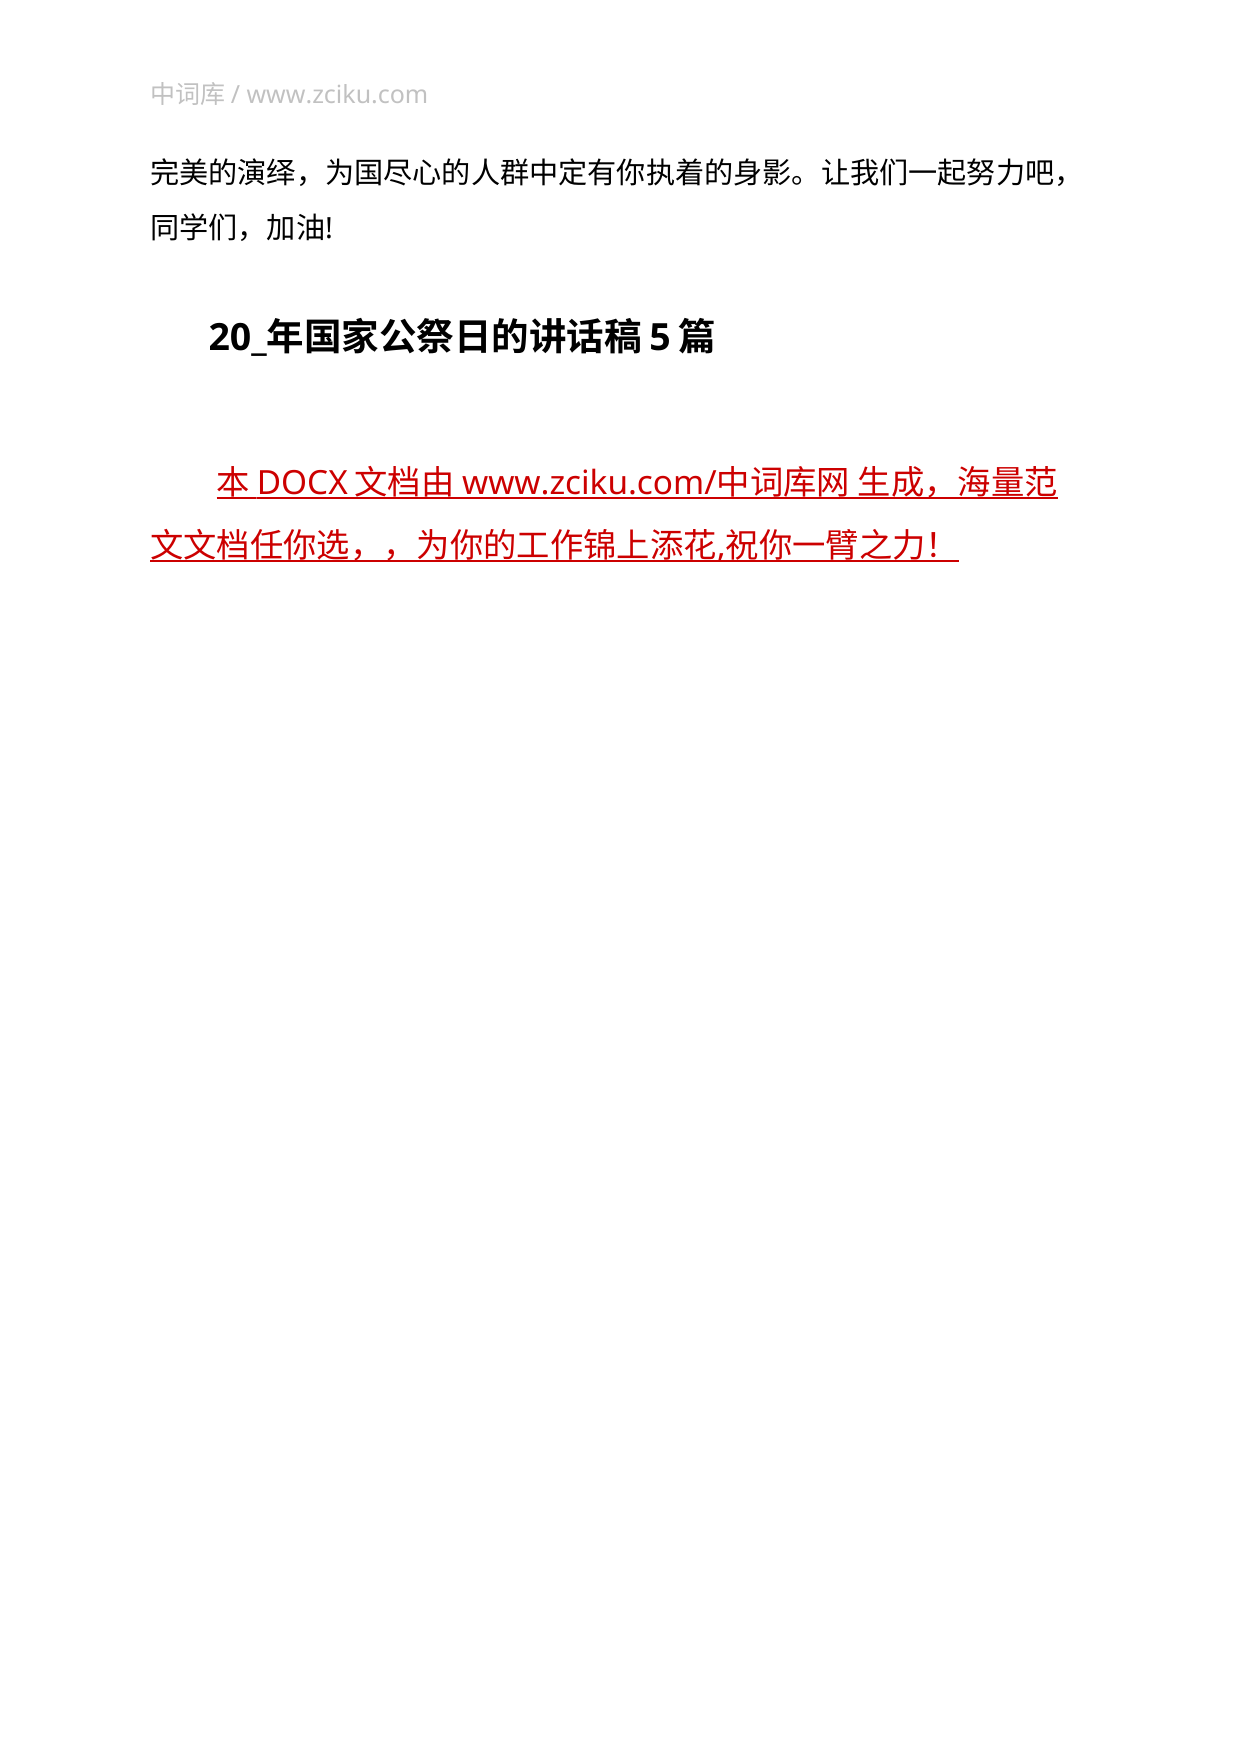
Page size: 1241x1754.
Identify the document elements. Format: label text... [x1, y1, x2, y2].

text 本DOCX文档由 www.zciku.com/中词库网 生成，海量范文文档任你选，，为你的工作锦上添花,祝你一臂之力！ [150, 456, 1090, 567]
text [150, 150, 1090, 247]
text 20_年国家公祭日的讲话稿5篇 [150, 307, 1090, 361]
